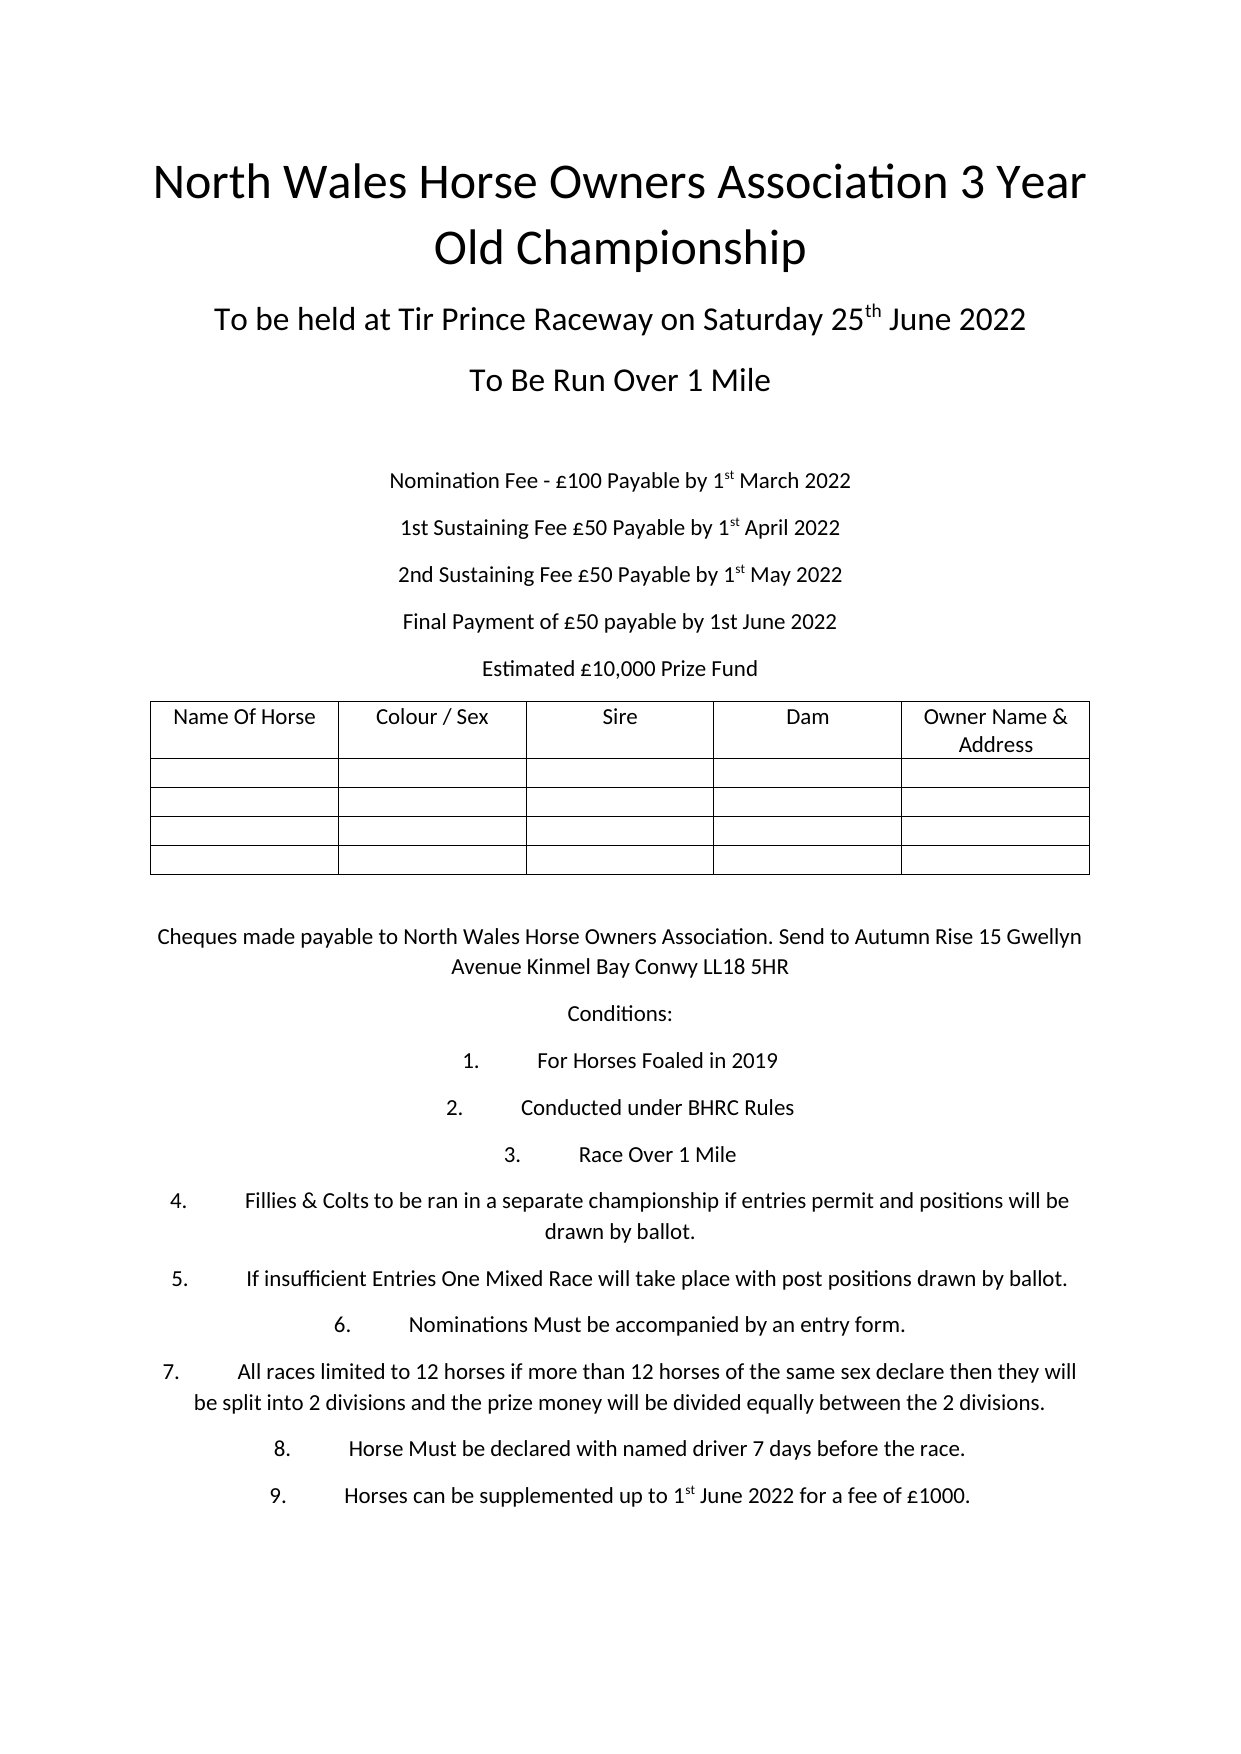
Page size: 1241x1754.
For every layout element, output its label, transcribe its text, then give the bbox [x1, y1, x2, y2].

text 1. For Horses Foaled in 2019 [150, 1046, 1090, 1074]
table_cell [339, 846, 526, 874]
table_cell [151, 846, 338, 874]
text Estimated £10,000 Prize Fund [150, 654, 1090, 682]
table_cell [714, 817, 901, 845]
table_cell [339, 759, 526, 787]
table_header Colour / Sex [339, 702, 526, 758]
text 9. Horses can be supplemented up to 1st June 2022 for a fee of £1000. [150, 1481, 1090, 1509]
table_header Sire [527, 702, 713, 758]
text 6. Nominations Must be accompanied by an entry form. [150, 1311, 1090, 1339]
text Cheques made payable to North Wales Horse Owners Association. Send to Autumn Rise 15 Gwellyn Avenue Kinmel Bay Conwy LL18 5HR [150, 922, 1090, 980]
table_header Name Of Horse [151, 702, 338, 758]
text Nomination Fee - £100 Payable by 1st March 2022 [150, 466, 1090, 494]
table_cell [527, 759, 713, 787]
text To Be Run Over 1 Mile [150, 359, 1090, 400]
text North Wales Horse Owners Association 3 Year Old Championship [150, 150, 1090, 277]
table_header Dam [714, 702, 901, 758]
text 2nd Sustaining Fee £50 Payable by 1st May 2022 [150, 560, 1090, 588]
table_cell [339, 788, 526, 816]
text 7. All races limited to 12 horses if more than 12 horses of the same sex declare then they will be split into 2 divisions and the prize money will be divided equally between the 2 divisions. [150, 1357, 1090, 1416]
table_cell [339, 817, 526, 845]
text Final Payment of £50 payable by 1st June 2022 [150, 607, 1090, 635]
table_cell [527, 846, 713, 874]
text Conditions: [150, 999, 1090, 1027]
table_cell [151, 817, 338, 845]
text 2. Conducted under BHRC Rules [150, 1093, 1090, 1121]
table_cell [527, 788, 713, 816]
table_cell [902, 846, 1089, 874]
table_cell [527, 817, 713, 845]
table_cell [902, 759, 1089, 787]
text To be held at Tir Prince Raceway on Saturday 25th June 2022 [150, 298, 1090, 339]
text 5. If insufficient Entries One Mixed Race will take place with post positions drawn by ballot. [150, 1264, 1090, 1292]
table_header Owner Name & Address [902, 702, 1089, 758]
table_cell [902, 788, 1089, 816]
text 8. Horse Must be declared with named driver 7 days before the race. [150, 1434, 1090, 1463]
table_cell [902, 817, 1089, 845]
table_cell [714, 846, 901, 874]
table_cell [714, 788, 901, 816]
table_cell [714, 759, 901, 787]
table_cell [151, 788, 338, 816]
table_cell [151, 759, 338, 787]
text 1st Sustaining Fee £50 Payable by 1st April 2022 [150, 513, 1090, 541]
text 3. Race Over 1 Mile [150, 1140, 1090, 1168]
text 4. Fillies & Colts to be ran in a separate championship if entries permit and positions will be drawn by ballot. [150, 1187, 1090, 1245]
